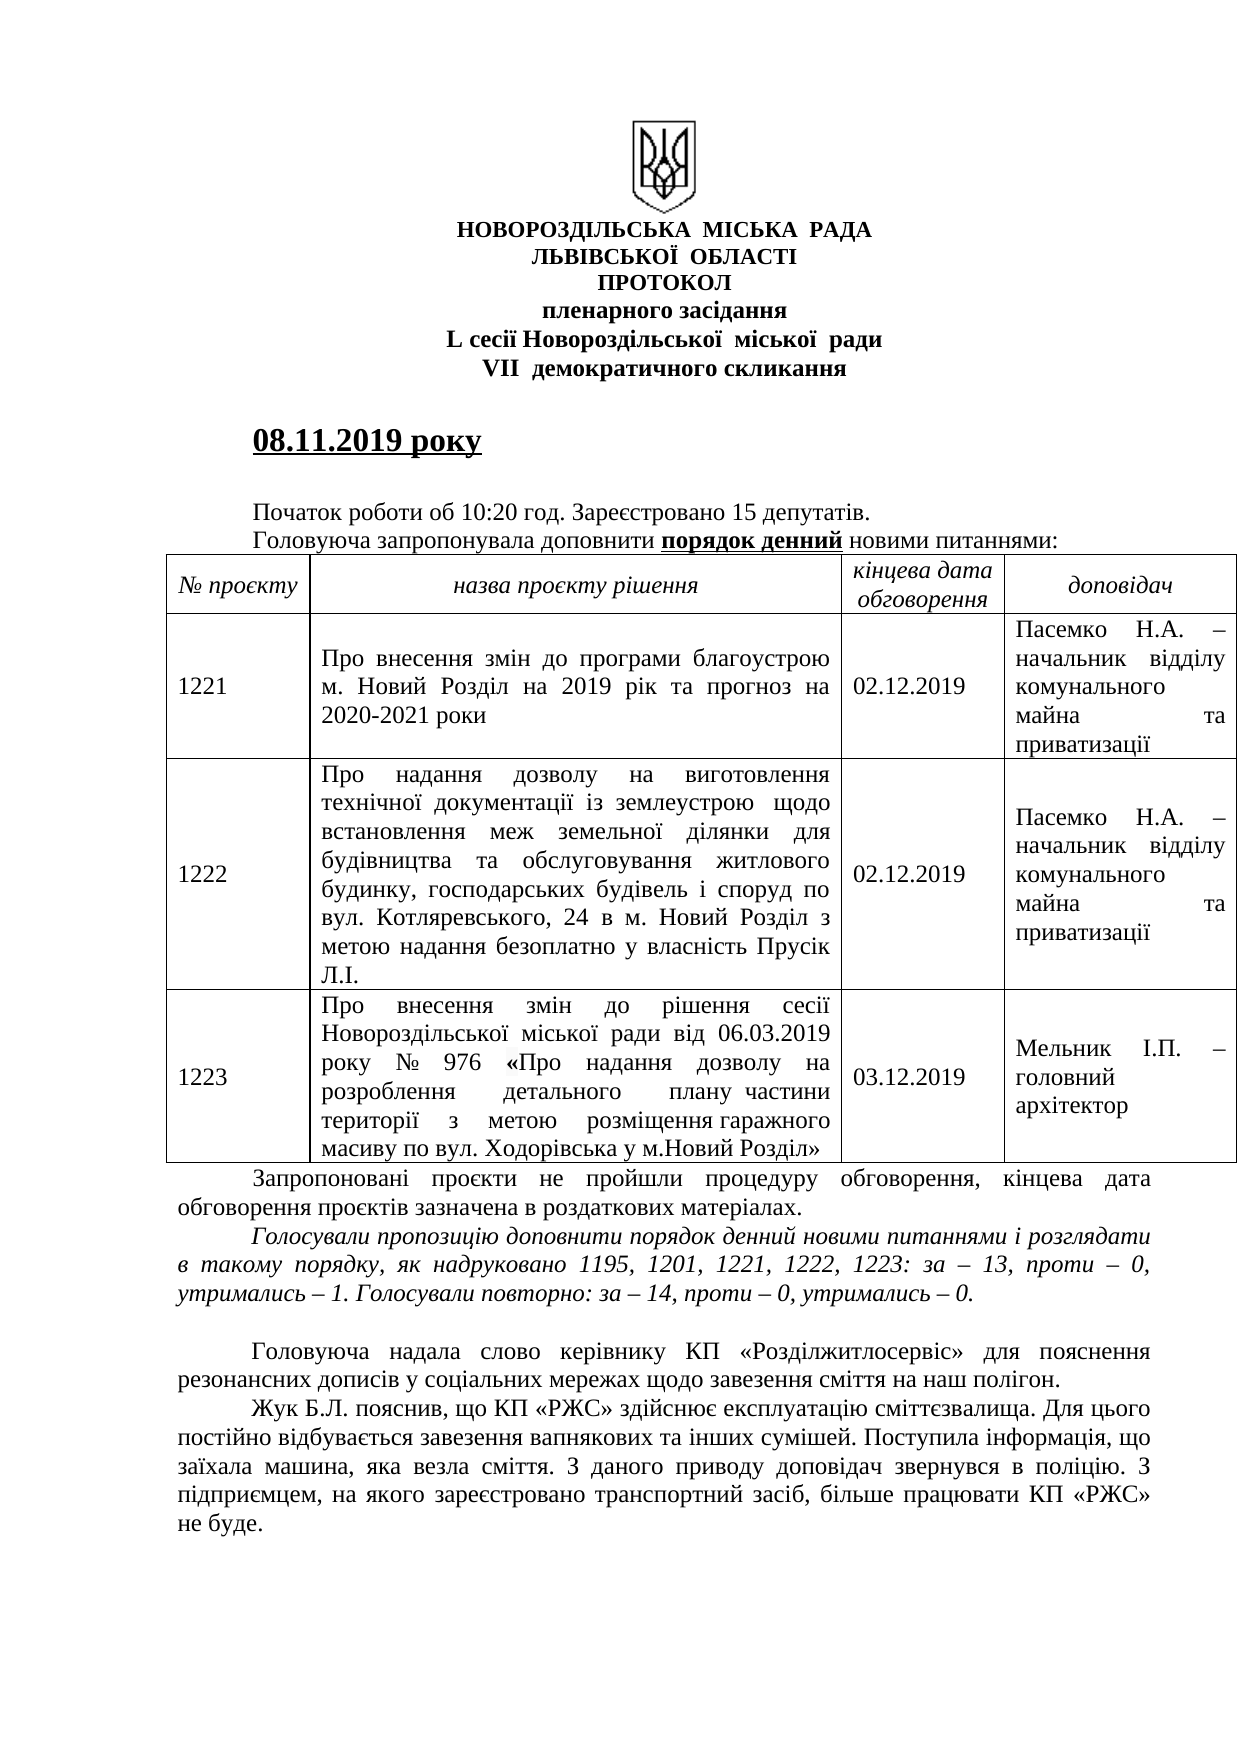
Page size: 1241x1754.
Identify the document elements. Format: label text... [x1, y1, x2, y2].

text Початок роботи об 10:20 год. Зареєстровано 15 депутатів. [177, 497, 1152, 526]
table_header № проєкту [167, 555, 309, 613]
table_cell Пасемко Н.А. – начальник відділу комунального майна та приватизації [1005, 759, 1236, 989]
table_cell 02.12.2019 [842, 614, 1004, 758]
table_cell Про внесення змін до рішення сесії Новороздільської міської ради від 06.03.2019 року № 976 «Про надання дозволу на розроблення детального плану частини території з метою розміщення гаражного масиву по вул. Ходорівська у м.Новий Розділ» [311, 990, 841, 1162]
text ЛЬВІВСЬКОЇ ОБЛАСТІ [177, 243, 1152, 269]
text НОВОРОЗДІЛЬСЬКА МІСЬКА РАДА [177, 216, 1152, 243]
table_cell 1221 [167, 614, 309, 758]
table_header кінцева дата обговорення [842, 555, 1004, 613]
text VІІ демократичного скликання [177, 353, 1152, 382]
table_cell 03.12.2019 [842, 990, 1004, 1162]
text Жук Б.Л. пояснив, що КП «РЖС» здійснює експлуатацію сміттєзвалища. Для цього постійно відбувається завезення вапнякових та інших сумішей. Поступила інформація, що заїхала машина, яка везла сміття. З даного приводу доповідач звернувся в поліцію. З підприємцем, на якого зареєстровано транспортний засіб, більше працювати КП «РЖС» не буде. [177, 1393, 1152, 1537]
text Запропоновані проєкти не пройшли процедуру обговорення, кінцева дата обговорення проєктів зазначена в роздаткових матеріалах. [177, 1163, 1152, 1221]
text 08.11.2019 року [177, 420, 1152, 458]
table_cell Про внесення змін до програми благоустрою м. Новий Розділ на 2019 рік та прогноз на 2020-2021 роки [311, 614, 841, 758]
table_cell Мельник І.П. – головний архітектор [1005, 990, 1236, 1162]
table_cell 1222 [167, 759, 309, 989]
text Головуюча надала слово керівнику КП «Розділжитлосервіс» для пояснення резонансних дописів у соціальних мережах щодо завезення сміття на наш полігон. [177, 1336, 1152, 1393]
table_header назва проєкту рішення [311, 555, 841, 613]
table_cell Про надання дозволу на виготовлення технічної документації із землеустрою щодо встановлення меж земельної ділянки для будівництва та обслуговування житлового будинку, господарських будівель і споруд по вул. Котляревського, 24 в м. Новий Розділ з метою надання безоплатно у власність Прусік Л.І. [311, 759, 841, 989]
table_cell 1223 [167, 990, 309, 1162]
table_cell Пасемко Н.А. – начальник відділу комунального майна та приватизації [1005, 614, 1236, 758]
picture [570, 118, 759, 217]
text Голосували пропозицію доповнити порядок денний новими питаннями і розглядати в такому порядку, як надруковано 1195, 1201, 1221, 1222, 1223: за – 13, проти – 0, утримались – 1. Голосували повторно: за – 14, проти – 0, утримались – 0. [177, 1221, 1152, 1307]
text Головуюча запропонувала доповнити порядок денний новими питаннями: [177, 526, 1152, 554]
text пленарного засідання [177, 296, 1152, 324]
text L сесії Новороздільської міської ради [177, 324, 1152, 353]
text ПРОТОКОЛ [177, 269, 1152, 296]
table_cell 02.12.2019 [842, 759, 1004, 989]
table_header доповідач [1005, 555, 1236, 613]
